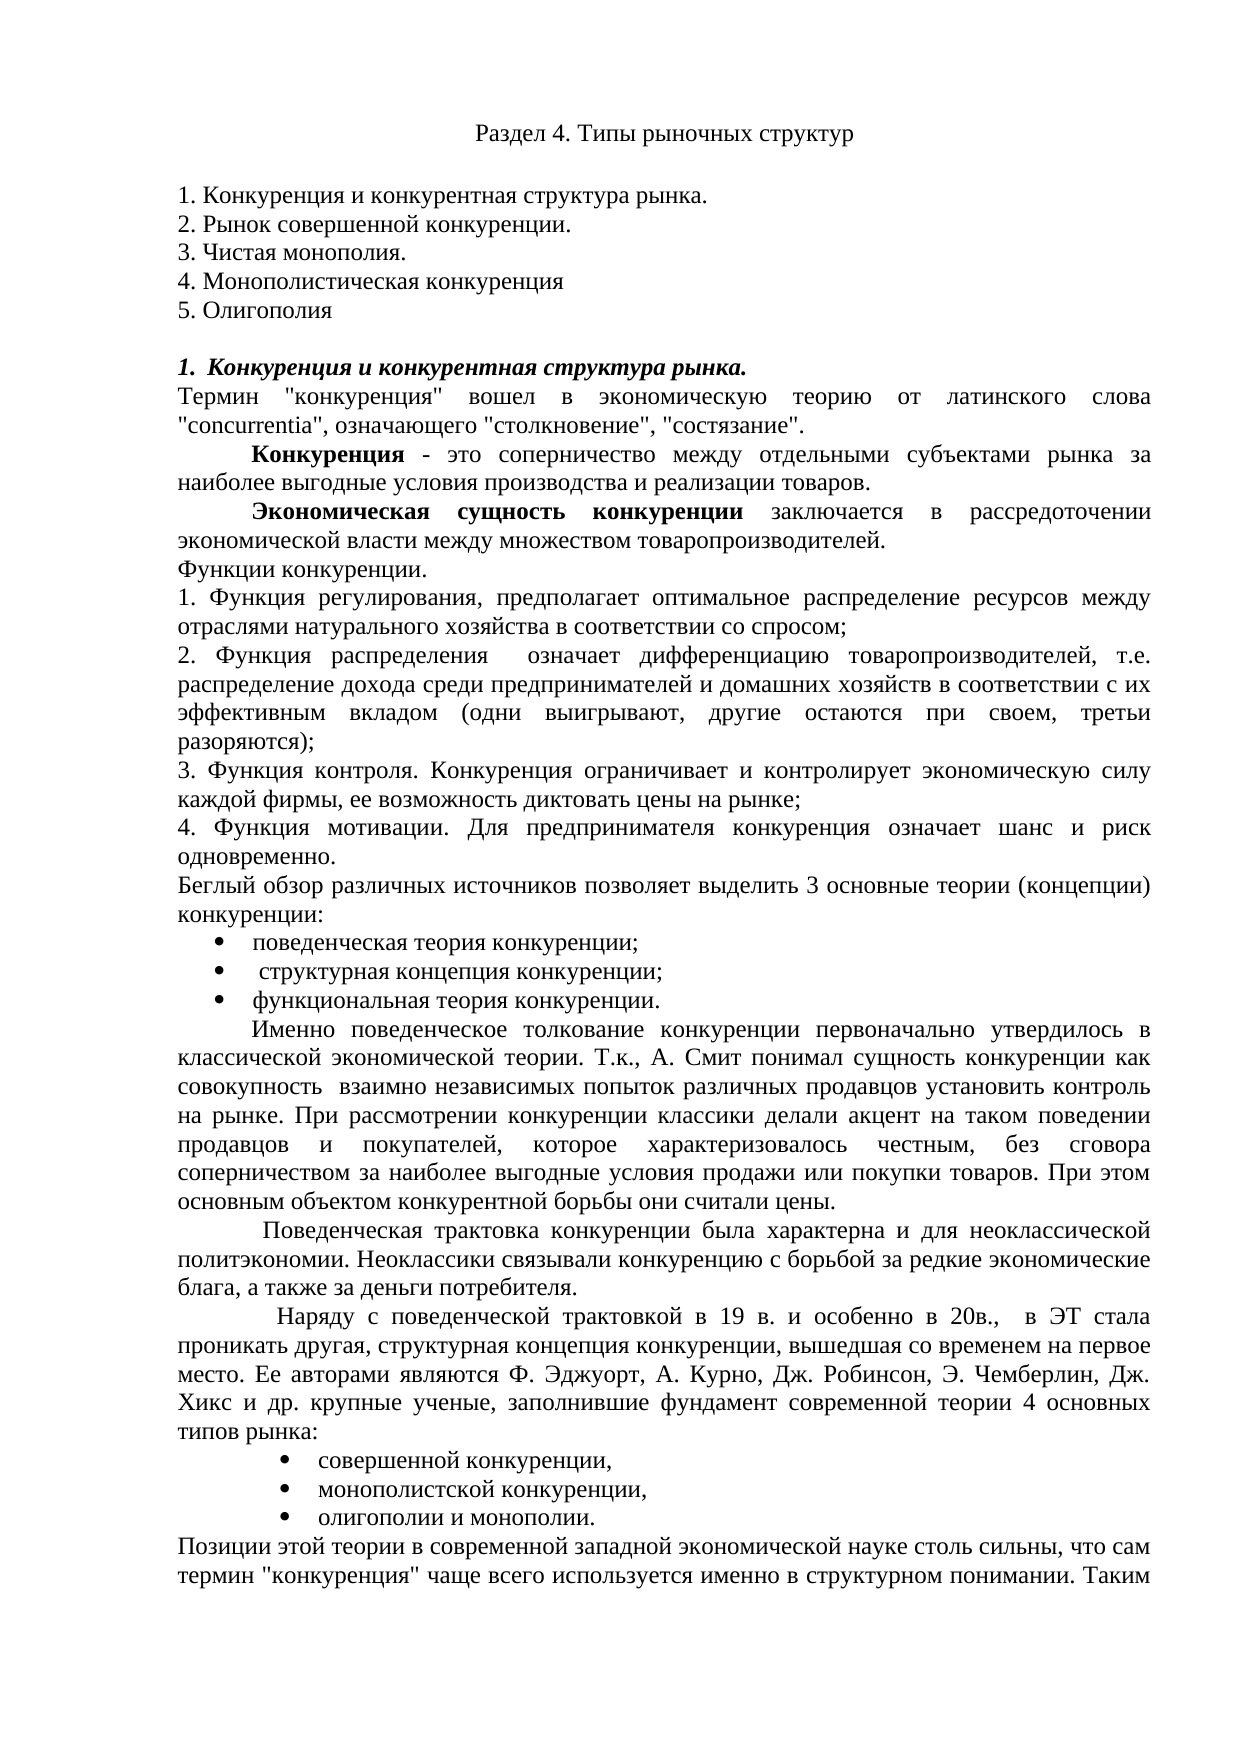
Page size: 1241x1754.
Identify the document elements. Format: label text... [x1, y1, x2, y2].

list монополистской конкуренции, [280, 1474, 1152, 1502]
list олигополии и монополии. [280, 1502, 1152, 1531]
text 3. Чистая монополия. [177, 237, 1152, 266]
text Экономическая сущность конкуренции заключается в рассредоточении экономической власти между множеством товаропроизводителей. [177, 496, 1152, 554]
text Наряду с поведенческой трактовкой в 19 в. и особенно в 20в., в ЭТ стала проникать другая, структурная концепция конкуренции, вышедшая со временем на первое место. Ее авторами являются Ф. Эджуорт, А. Курно, Дж. Робинсон, Э. Чемберлин, Дж. Хикс и др. крупные ученые, заполнившие фундамент современной теории 4 основных типов рынка: [177, 1301, 1152, 1445]
text 4. Функция мотивации. Для предпринимателя конкуренция означает шанс и риск одновременно. [177, 812, 1152, 870]
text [177, 1531, 1152, 1589]
text Термин "конкуренция" вошел в экономическую теорию от латинского слова "concurrentia", означающего "столкновение", "состязание". [177, 381, 1152, 439]
text Именно поведенческое толкование конкуренции первоначально утвердилось в классической экономической теории. Т.к., А. Смит понимал сущность конкуренции как совокупность взаимно независимых попыток различных продавцов установить контроль на рынке. При рассмотрении конкуренции классики делали акцент на таком поведении продавцов и покупателей, которое характеризовалось честным, без сговора соперничеством за наиболее выгодные условия продажи или покупки товаров. При этом основным объектом конкурентной борьбы они считали цены. [177, 1014, 1152, 1215]
text 5. Олигополия [177, 295, 1152, 324]
text 2. Функция распределения означает дифференциацию товаропроизводителей, т.е. распределение дохода среди предпринимателей и домашних хозяйств в соответствии с их эффективным вкладом (одни выигрывают, другие остаются при своем, третьи разоряются); [177, 640, 1152, 755]
list поведенческая теория конкуренции; [215, 927, 1152, 956]
text 1. Конкуренция и конкурентная структура рынка. [177, 180, 1152, 209]
text Функции конкуренции. [177, 554, 1152, 582]
list совершенной конкуренции, [280, 1445, 1152, 1474]
list Конкуренция и конкурентная структура рынка. [177, 352, 1152, 381]
text Поведенческая трактовка конкуренции была характерна и для неоклассической политэкономии. Неоклассики связывали конкуренцию с борьбой за редкие экономические блага, а также за деньги потребителя. [177, 1215, 1152, 1301]
text Беглый обзор различных источников позволяет выделить 3 основные теории (концепции) конкуренции: [177, 870, 1152, 927]
text 3. Функция контроля. Конкуренция ограничивает и контролирует экономическую силу каждой фирмы, ее возможность диктовать цены на рынке; [177, 755, 1152, 812]
text Конкуренция - это соперничество между отдельными субъектами рынка за наиболее выгодные условия производства и реализации товаров. [177, 439, 1152, 496]
text 2. Рынок совершенной конкуренции. [177, 209, 1152, 237]
text Раздел 4. Типы рыночных структур [177, 118, 1152, 147]
text 4. Монополистическая конкуренция [177, 266, 1152, 295]
list функциональная теория конкуренции. [215, 985, 1152, 1014]
list структурная концепция конкуренции; [215, 956, 1152, 985]
text 1. Функция регулирования, предполагает оптимальное распределение ресурсов между отраслями натурального хозяйства в соответствии со спросом; [177, 582, 1152, 640]
